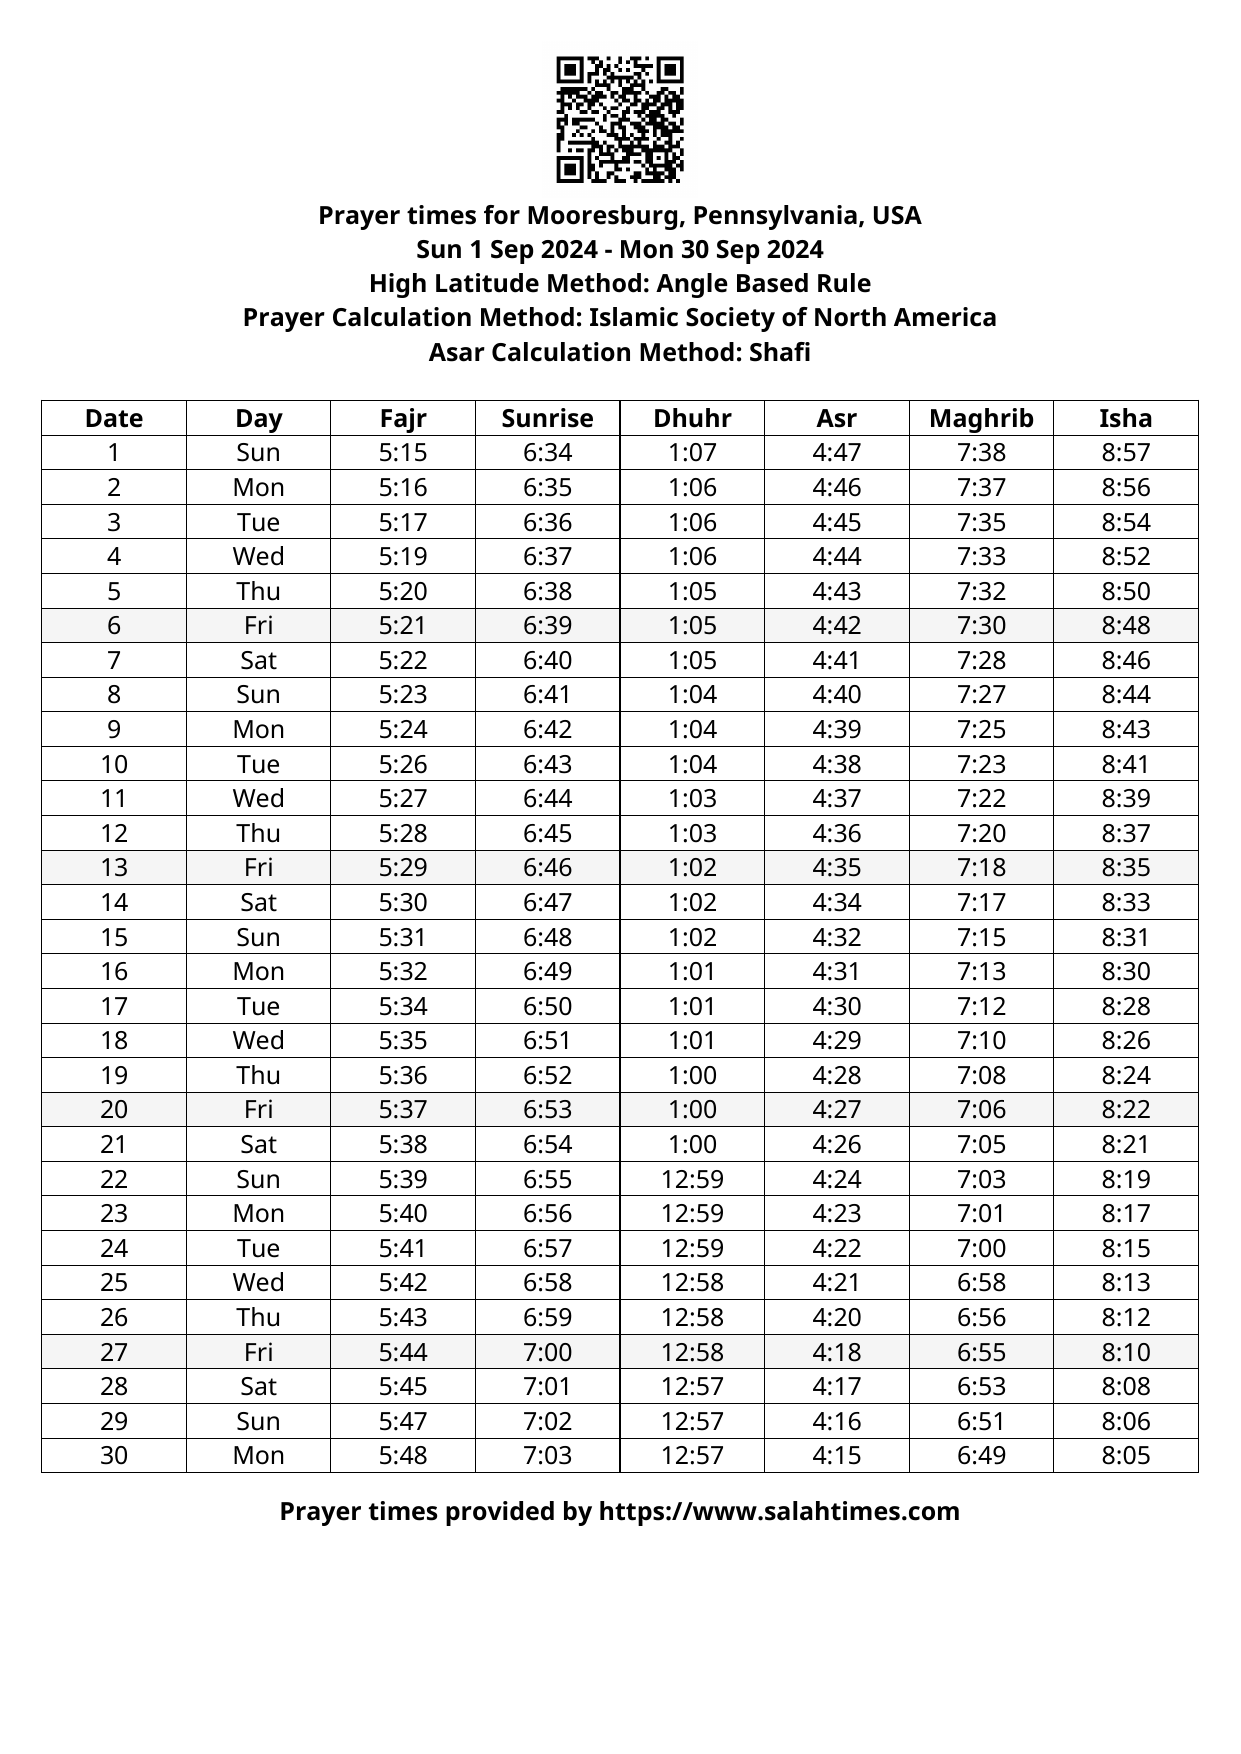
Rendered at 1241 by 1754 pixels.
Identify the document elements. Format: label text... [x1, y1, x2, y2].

table_cell 1:05 [621, 643, 764, 677]
table_cell 4:18 [765, 1335, 909, 1368]
table_cell 7:25 [910, 712, 1053, 746]
table_cell 1:03 [621, 816, 764, 849]
table_cell 5:41 [331, 1231, 475, 1264]
table_cell 7:03 [476, 1439, 619, 1472]
table_cell 6:36 [476, 505, 619, 538]
table_cell 1:01 [621, 989, 764, 1022]
table_cell Fri [187, 1335, 330, 1368]
table_cell Wed [187, 781, 330, 815]
table_cell 7:17 [910, 885, 1053, 919]
table_cell 9 [42, 712, 186, 746]
table_cell 8:17 [1054, 1196, 1198, 1230]
table_cell 4:16 [765, 1404, 909, 1437]
table_cell Thu [187, 1300, 330, 1334]
table_cell 7:30 [910, 609, 1053, 642]
table_cell 5:24 [331, 712, 475, 746]
table_cell 20 [42, 1093, 186, 1126]
table_cell 1:01 [621, 1024, 764, 1057]
table_cell 8:37 [1054, 816, 1198, 849]
table_cell Mon [187, 712, 330, 746]
table_cell 4:21 [765, 1266, 909, 1299]
table_cell 5:17 [331, 505, 475, 538]
table_cell 4:42 [765, 609, 909, 642]
table_cell 8:41 [1054, 747, 1198, 780]
table_cell 26 [42, 1300, 186, 1334]
table_cell 8:46 [1054, 643, 1198, 677]
table_cell 8:24 [1054, 1058, 1198, 1092]
table_cell Sat [187, 1127, 330, 1161]
table_cell 4:32 [765, 920, 909, 953]
table_cell 4:28 [765, 1058, 909, 1092]
table_cell 12:58 [621, 1300, 764, 1334]
table_cell 7 [42, 643, 186, 677]
table_cell 4 [42, 539, 186, 573]
table_cell 7:01 [476, 1369, 619, 1403]
table_cell 5:28 [331, 816, 475, 849]
table_cell Wed [187, 539, 330, 573]
picture [542, 41, 699, 198]
table_cell 7:13 [910, 954, 1053, 988]
table_cell 6:53 [476, 1093, 619, 1126]
table_cell Tue [187, 747, 330, 780]
table_cell 4:37 [765, 781, 909, 815]
table_cell 5:37 [331, 1093, 475, 1126]
table_cell 17 [42, 989, 186, 1022]
table_cell 4:24 [765, 1162, 909, 1195]
table_cell 28 [42, 1369, 186, 1403]
table_cell 7:37 [910, 470, 1053, 504]
table_header Sunrise [476, 401, 619, 434]
table_cell 5:23 [331, 678, 475, 711]
table_cell Thu [187, 816, 330, 849]
table_cell 6:56 [476, 1196, 619, 1230]
table_cell Thu [187, 1058, 330, 1092]
table_cell 1:04 [621, 712, 764, 746]
table_cell 6:34 [476, 436, 619, 469]
table_cell 30 [42, 1439, 186, 1472]
table_cell 6:56 [910, 1300, 1053, 1334]
table_cell Thu [187, 574, 330, 607]
table_cell 12:59 [621, 1231, 764, 1264]
table_cell 6:37 [476, 539, 619, 573]
table_cell 8:10 [1054, 1335, 1198, 1368]
table_cell 1:05 [621, 574, 764, 607]
table_cell 8:33 [1054, 885, 1198, 919]
table_cell 5:16 [331, 470, 475, 504]
table_cell 12:59 [621, 1162, 764, 1195]
table_cell 8:13 [1054, 1266, 1198, 1299]
table_cell Tue [187, 1231, 330, 1264]
table_cell 4:44 [765, 539, 909, 573]
table_cell Mon [187, 1439, 330, 1472]
table_cell Wed [187, 1024, 330, 1057]
table_cell 4:20 [765, 1300, 909, 1334]
table_cell 6:48 [476, 920, 619, 953]
table_cell 8:48 [1054, 609, 1198, 642]
table_header Dhuhr [621, 401, 764, 434]
table_cell Sat [187, 1369, 330, 1403]
text Sun 1 Sep 2024 - Mon 30 Sep 2024 [42, 232, 1198, 266]
table_cell 8:35 [1054, 851, 1198, 884]
table_cell 25 [42, 1266, 186, 1299]
text Prayer times provided by https://www.salahtimes.com [42, 1494, 1198, 1528]
table_cell Sun [187, 1404, 330, 1437]
table_cell 5:34 [331, 989, 475, 1022]
table_cell 7:27 [910, 678, 1053, 711]
table_cell 6:43 [476, 747, 619, 780]
table_cell 1 [42, 436, 186, 469]
table_cell 1:04 [621, 678, 764, 711]
table_cell 5:22 [331, 643, 475, 677]
table_cell 6:49 [910, 1439, 1053, 1472]
table_cell 1:00 [621, 1093, 764, 1126]
table_cell 7:20 [910, 816, 1053, 849]
table_cell 4:39 [765, 712, 909, 746]
table_cell 7:03 [910, 1162, 1053, 1195]
table_cell 8:21 [1054, 1127, 1198, 1161]
table_cell 1:02 [621, 851, 764, 884]
table_cell 7:28 [910, 643, 1053, 677]
table_cell 12 [42, 816, 186, 849]
table_cell 13 [42, 851, 186, 884]
table_cell 5:31 [331, 920, 475, 953]
table_cell 8:28 [1054, 989, 1198, 1022]
table_cell 7:02 [476, 1404, 619, 1437]
table_cell 1:04 [621, 747, 764, 780]
table_cell 5:42 [331, 1266, 475, 1299]
table_cell 7:15 [910, 920, 1053, 953]
table_cell 1:06 [621, 470, 764, 504]
table_cell 8:44 [1054, 678, 1198, 711]
table_cell 8:06 [1054, 1404, 1198, 1437]
table_cell 12:57 [621, 1404, 764, 1437]
table_cell 4:27 [765, 1093, 909, 1126]
table_cell 7:05 [910, 1127, 1053, 1161]
table_cell 4:45 [765, 505, 909, 538]
table_cell 1:02 [621, 885, 764, 919]
table_header Date [42, 401, 186, 434]
table_cell 1:06 [621, 539, 764, 573]
table_cell 18 [42, 1024, 186, 1057]
table_cell 8 [42, 678, 186, 711]
table_cell Wed [187, 1266, 330, 1299]
table_cell 7:32 [910, 574, 1053, 607]
table_cell Sun [187, 678, 330, 711]
table_cell 16 [42, 954, 186, 988]
table_cell 5:47 [331, 1404, 475, 1437]
table_cell 8:31 [1054, 920, 1198, 953]
table_cell 6:54 [476, 1127, 619, 1161]
table_cell 7:06 [910, 1093, 1053, 1126]
table_cell 1:06 [621, 505, 764, 538]
table_cell 1:02 [621, 920, 764, 953]
table_cell 4:47 [765, 436, 909, 469]
table_cell 5 [42, 574, 186, 607]
table_cell 24 [42, 1231, 186, 1264]
table_header Maghrib [910, 401, 1053, 434]
table_cell 6:58 [476, 1266, 619, 1299]
table_cell 1:05 [621, 609, 764, 642]
table_cell 8:05 [1054, 1439, 1198, 1472]
table_cell 4:38 [765, 747, 909, 780]
table_cell 4:40 [765, 678, 909, 711]
table_cell 2 [42, 470, 186, 504]
table_cell 5:35 [331, 1024, 475, 1057]
table_cell Tue [187, 989, 330, 1022]
table_cell Fri [187, 851, 330, 884]
table_cell 5:45 [331, 1369, 475, 1403]
table_cell Fri [187, 1093, 330, 1126]
table_cell 22 [42, 1162, 186, 1195]
table_cell 4:26 [765, 1127, 909, 1161]
table_cell 12:58 [621, 1335, 764, 1368]
table_cell 8:26 [1054, 1024, 1198, 1057]
table_cell 6:40 [476, 643, 619, 677]
table_cell 8:56 [1054, 470, 1198, 504]
table_cell 6:47 [476, 885, 619, 919]
table_header Fajr [331, 401, 475, 434]
table_cell 7:18 [910, 851, 1053, 884]
table_cell 5:20 [331, 574, 475, 607]
table_header Isha [1054, 401, 1198, 434]
table_cell 6:57 [476, 1231, 619, 1264]
table_cell 5:19 [331, 539, 475, 573]
table_cell 5:15 [331, 436, 475, 469]
table_cell 19 [42, 1058, 186, 1092]
text Prayer Calculation Method: Islamic Society of North America [42, 300, 1198, 334]
table_cell 4:41 [765, 643, 909, 677]
table_cell 12:58 [621, 1266, 764, 1299]
table_cell 6:45 [476, 816, 619, 849]
table_cell 6:59 [476, 1300, 619, 1334]
table_cell 6:55 [910, 1335, 1053, 1368]
table_cell 4:46 [765, 470, 909, 504]
table_cell 6:51 [910, 1404, 1053, 1437]
table_cell Sat [187, 643, 330, 677]
table_cell 8:08 [1054, 1369, 1198, 1403]
table_cell Tue [187, 505, 330, 538]
table_cell 1:00 [621, 1058, 764, 1092]
table_cell 7:12 [910, 989, 1053, 1022]
table_cell 27 [42, 1335, 186, 1368]
table_cell 21 [42, 1127, 186, 1161]
table_cell 8:43 [1054, 712, 1198, 746]
table_cell 5:43 [331, 1300, 475, 1334]
table_cell 6:35 [476, 470, 619, 504]
table_cell Sun [187, 436, 330, 469]
table_cell 5:21 [331, 609, 475, 642]
table_cell 6:58 [910, 1266, 1053, 1299]
table_cell 7:10 [910, 1024, 1053, 1057]
text High Latitude Method: Angle Based Rule [42, 266, 1198, 300]
table_cell Mon [187, 954, 330, 988]
table_cell 12:57 [621, 1439, 764, 1472]
table_cell 5:38 [331, 1127, 475, 1161]
table_cell 10 [42, 747, 186, 780]
table_cell 6:42 [476, 712, 619, 746]
table_cell 5:39 [331, 1162, 475, 1195]
table_cell 4:36 [765, 816, 909, 849]
table_cell 6:41 [476, 678, 619, 711]
table_cell 5:27 [331, 781, 475, 815]
table_cell 5:29 [331, 851, 475, 884]
table_cell 4:23 [765, 1196, 909, 1230]
table_cell 5:40 [331, 1196, 475, 1230]
table_cell 8:50 [1054, 574, 1198, 607]
table_cell 4:15 [765, 1439, 909, 1472]
table_cell 5:32 [331, 954, 475, 988]
table_cell 11 [42, 781, 186, 815]
table_cell 7:33 [910, 539, 1053, 573]
table_cell 6 [42, 609, 186, 642]
table_cell Mon [187, 1196, 330, 1230]
table_cell 8:22 [1054, 1093, 1198, 1126]
table_cell 4:29 [765, 1024, 909, 1057]
table_cell 8:12 [1054, 1300, 1198, 1334]
table_cell Sun [187, 1162, 330, 1195]
table_cell 1:01 [621, 954, 764, 988]
table_cell 12:59 [621, 1196, 764, 1230]
table_cell Sat [187, 885, 330, 919]
table_cell 1:03 [621, 781, 764, 815]
table_cell 7:00 [910, 1231, 1053, 1264]
table_cell 4:35 [765, 851, 909, 884]
table_cell 6:52 [476, 1058, 619, 1092]
table_cell 7:00 [476, 1335, 619, 1368]
table_cell 1:07 [621, 436, 764, 469]
table_cell 8:52 [1054, 539, 1198, 573]
table_cell 8:15 [1054, 1231, 1198, 1264]
table_cell 5:44 [331, 1335, 475, 1368]
table_cell 8:54 [1054, 505, 1198, 538]
table_cell 6:49 [476, 954, 619, 988]
table_cell 7:08 [910, 1058, 1053, 1092]
table_cell 4:34 [765, 885, 909, 919]
table_cell Fri [187, 609, 330, 642]
table_cell 14 [42, 885, 186, 919]
table_cell 4:31 [765, 954, 909, 988]
text Asar Calculation Method: Shafi [42, 334, 1198, 368]
table_cell 5:26 [331, 747, 475, 780]
table_cell 6:46 [476, 851, 619, 884]
table_cell 6:39 [476, 609, 619, 642]
table_cell Sun [187, 920, 330, 953]
table_cell 8:57 [1054, 436, 1198, 469]
table_cell 8:39 [1054, 781, 1198, 815]
table_header Day [187, 401, 330, 434]
table_cell 6:38 [476, 574, 619, 607]
table_cell 7:38 [910, 436, 1053, 469]
table_cell 6:55 [476, 1162, 619, 1195]
table_cell 5:30 [331, 885, 475, 919]
table_cell 8:30 [1054, 954, 1198, 988]
table_cell 7:23 [910, 747, 1053, 780]
table_cell 4:30 [765, 989, 909, 1022]
table_cell 5:36 [331, 1058, 475, 1092]
table_cell 1:00 [621, 1127, 764, 1161]
table_cell 6:51 [476, 1024, 619, 1057]
table_cell 5:48 [331, 1439, 475, 1472]
table_cell 6:50 [476, 989, 619, 1022]
table_cell 4:17 [765, 1369, 909, 1403]
text Prayer times for Mooresburg, Pennsylvania, USA [42, 198, 1198, 232]
table_cell 29 [42, 1404, 186, 1437]
table_cell 3 [42, 505, 186, 538]
table_cell 7:01 [910, 1196, 1053, 1230]
table_cell Mon [187, 470, 330, 504]
table_cell 15 [42, 920, 186, 953]
table_cell 23 [42, 1196, 186, 1230]
table_cell 12:57 [621, 1369, 764, 1403]
table_cell 7:22 [910, 781, 1053, 815]
table_cell 7:35 [910, 505, 1053, 538]
table_cell 4:43 [765, 574, 909, 607]
table_cell 8:19 [1054, 1162, 1198, 1195]
table_header Asr [765, 401, 909, 434]
table_cell 6:53 [910, 1369, 1053, 1403]
table_cell 4:22 [765, 1231, 909, 1264]
table_cell 6:44 [476, 781, 619, 815]
